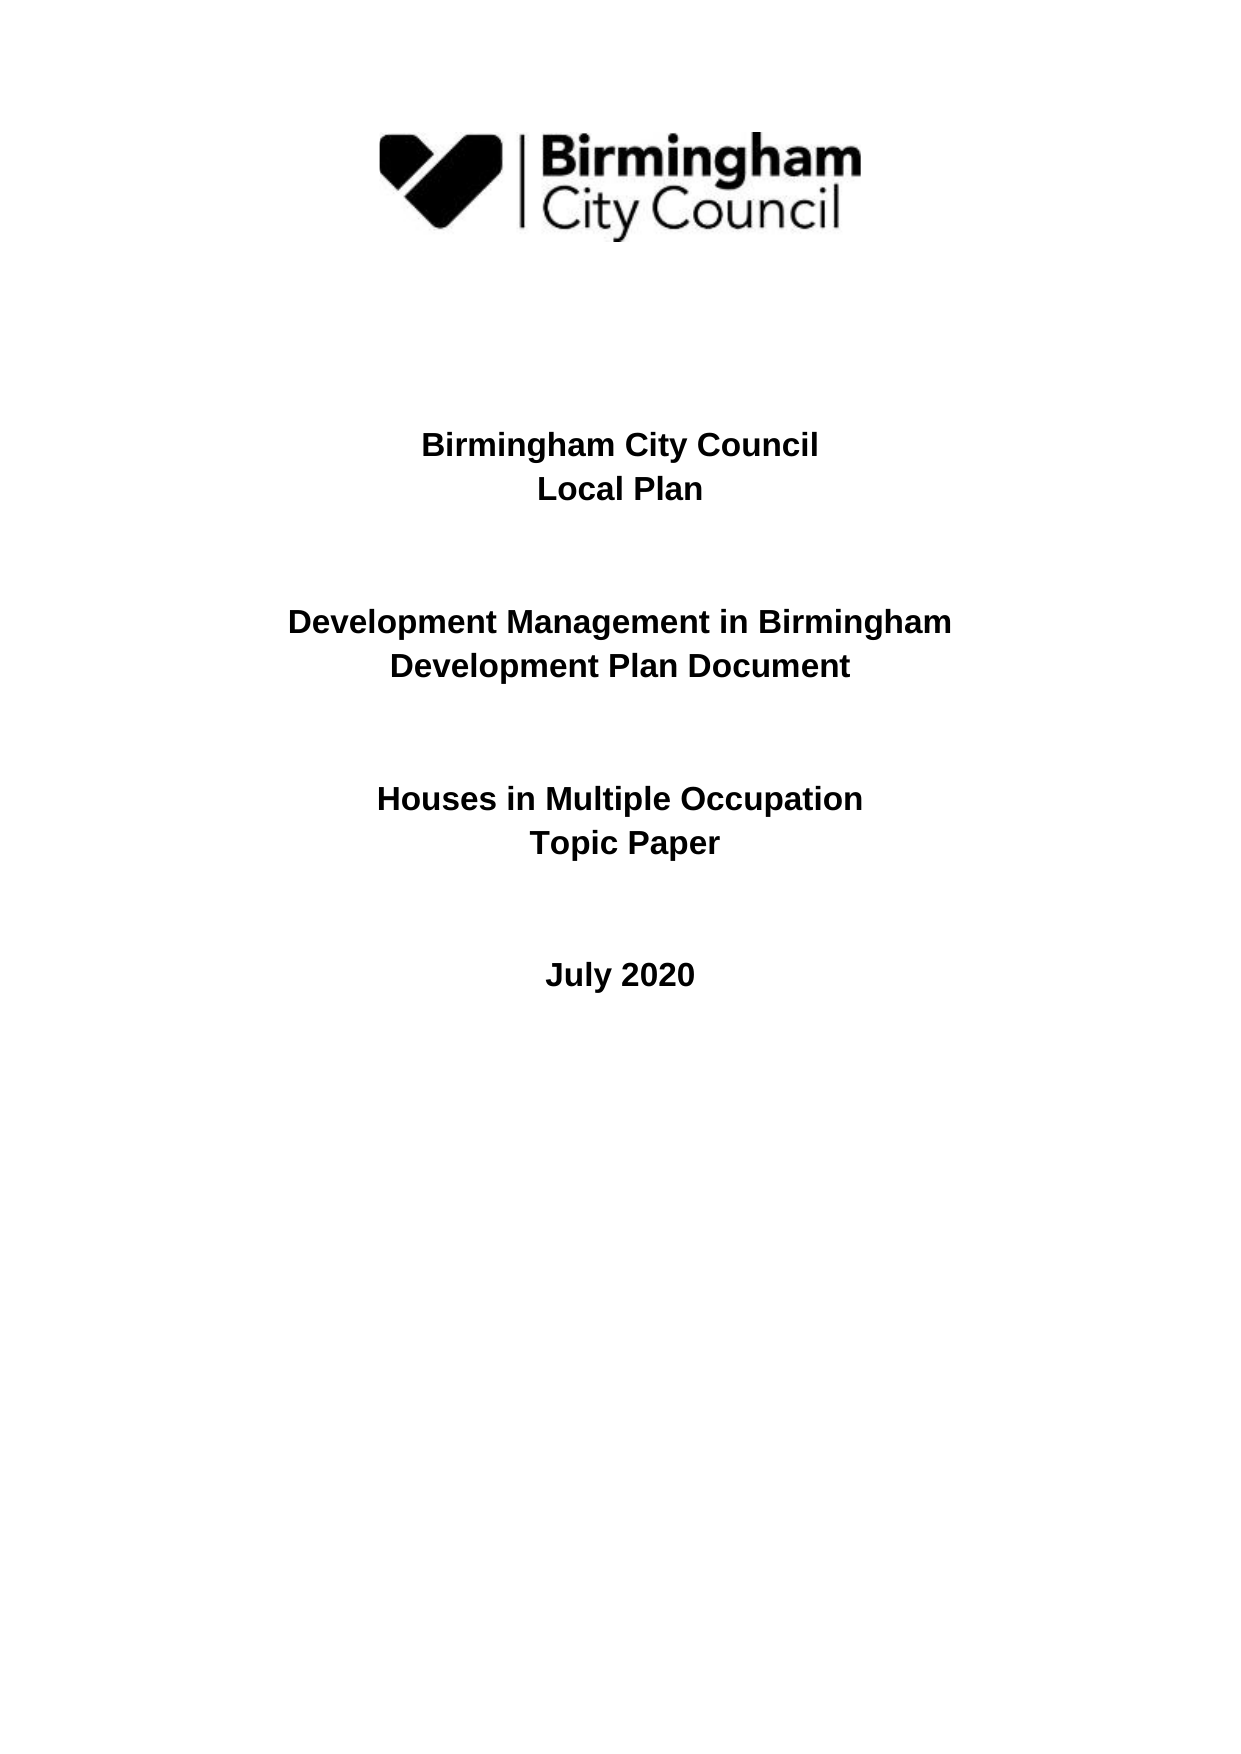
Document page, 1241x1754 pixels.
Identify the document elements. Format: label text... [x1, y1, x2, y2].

text Houses in Multiple Occupation [150, 779, 1090, 817]
text Topic Paper [150, 823, 1090, 861]
text Birmingham City Council [150, 425, 1090, 464]
text July 2020 [150, 955, 1090, 994]
picture [379, 132, 861, 242]
text Development Plan Document [150, 646, 1090, 684]
text Local Plan [150, 469, 1090, 508]
text Development Management in Birmingham [150, 602, 1090, 640]
